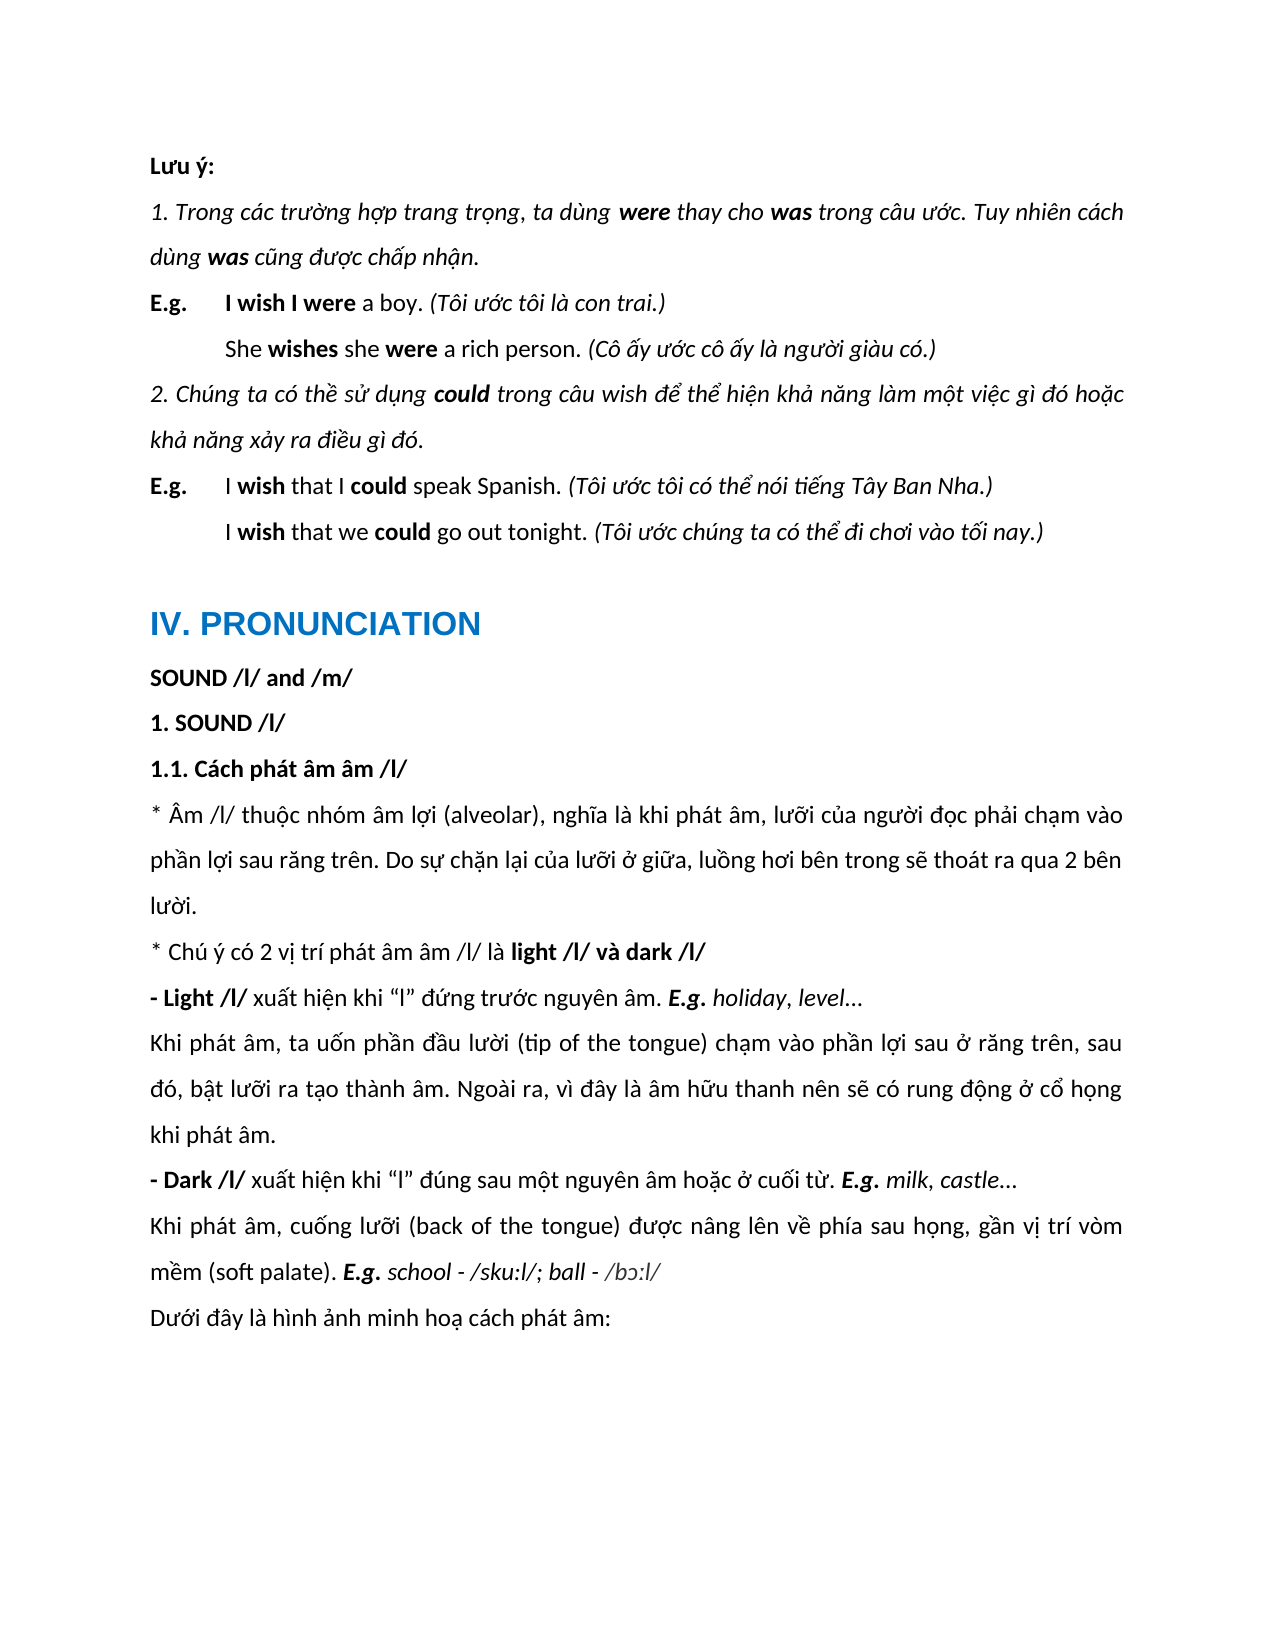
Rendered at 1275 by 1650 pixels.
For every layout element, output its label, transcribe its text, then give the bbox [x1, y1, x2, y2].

text Dưới đây là hình ảnh minh hoạ cách phát âm: [150, 1302, 1125, 1332]
text 1. SOUND /l/ [150, 707, 1125, 738]
text 1. Trong các trường hợp trang trọng, ta dùng were thay cho was trong câu ước. Tuy nhiên cách dùng was cũng được chấp nhận. [150, 196, 1125, 272]
text - Light /l/ xuất hiện khi “l” đứng trước nguyên âm. E.g. holiday, level... [150, 982, 1125, 1012]
text She wishes she were a rich person. (Cô ấy ước cô ấy là người giàu có.) [150, 333, 1125, 363]
text - Dark /l/ xuất hiện khi “l” đúng sau một nguyên âm hoặc ở cuối từ. E.g. milk, castle... [150, 1165, 1125, 1195]
text I wish that we could go out tonight. (Tôi ước chúng ta có thể đi chơi vào tối nay.) [150, 516, 1125, 546]
text Khi phát âm, cuống lưỡi (back of the tongue) được nâng lên về phía sau họng, gần vị trí vòm mềm (soft palate). E.g. school - /sku:l/; ball - /bɔːl/ [150, 1210, 1125, 1287]
text * Chú ý có 2 vị trí phát âm âm /l/ là light /l/ và dark /l/ [150, 936, 1125, 967]
text E.g. I wish I were a boy. (Tôi ước tôi là con trai.) [150, 287, 1125, 318]
text Lưu ý: [150, 150, 1125, 181]
text SOUND /l/ and /m/ [150, 662, 1125, 692]
text 2. Chúng ta có thề sử dụng could trong câu wish để thể hiện khả năng làm một việc gì đó hoặc khả năng xảy ra điều gì đó. [150, 379, 1125, 455]
text 1.1. Cách phát âm âm /l/ [150, 753, 1125, 784]
text * Âm /l/ thuộc nhóm âm lợi (alveolar), nghĩa là khi phát âm, lưỡi của người đọc phải chạm vào phần lợi sau răng trên. Do sự chặn lại của lưỡi ở giữa, luồng hơi bên trong sẽ thoát ra qua 2 bên lười. [150, 799, 1125, 921]
text Khi phát âm, ta uốn phần đầu lười (tip of the tongue) chạm vào phần lợi sau ở răng trên, sau đó, bật lưỡi ra tạo thành âm. Ngoài ra, vì đây là âm hữu thanh nên sẽ có rung động ở cổ họng khi phát âm. [150, 1027, 1125, 1149]
text E.g. I wish that I could speak Spanish. (Tôi ước tôi có thể nói tiếng Tây Ban Nha.) [150, 470, 1125, 501]
text IV. PRONUNCIATION [150, 603, 1125, 642]
